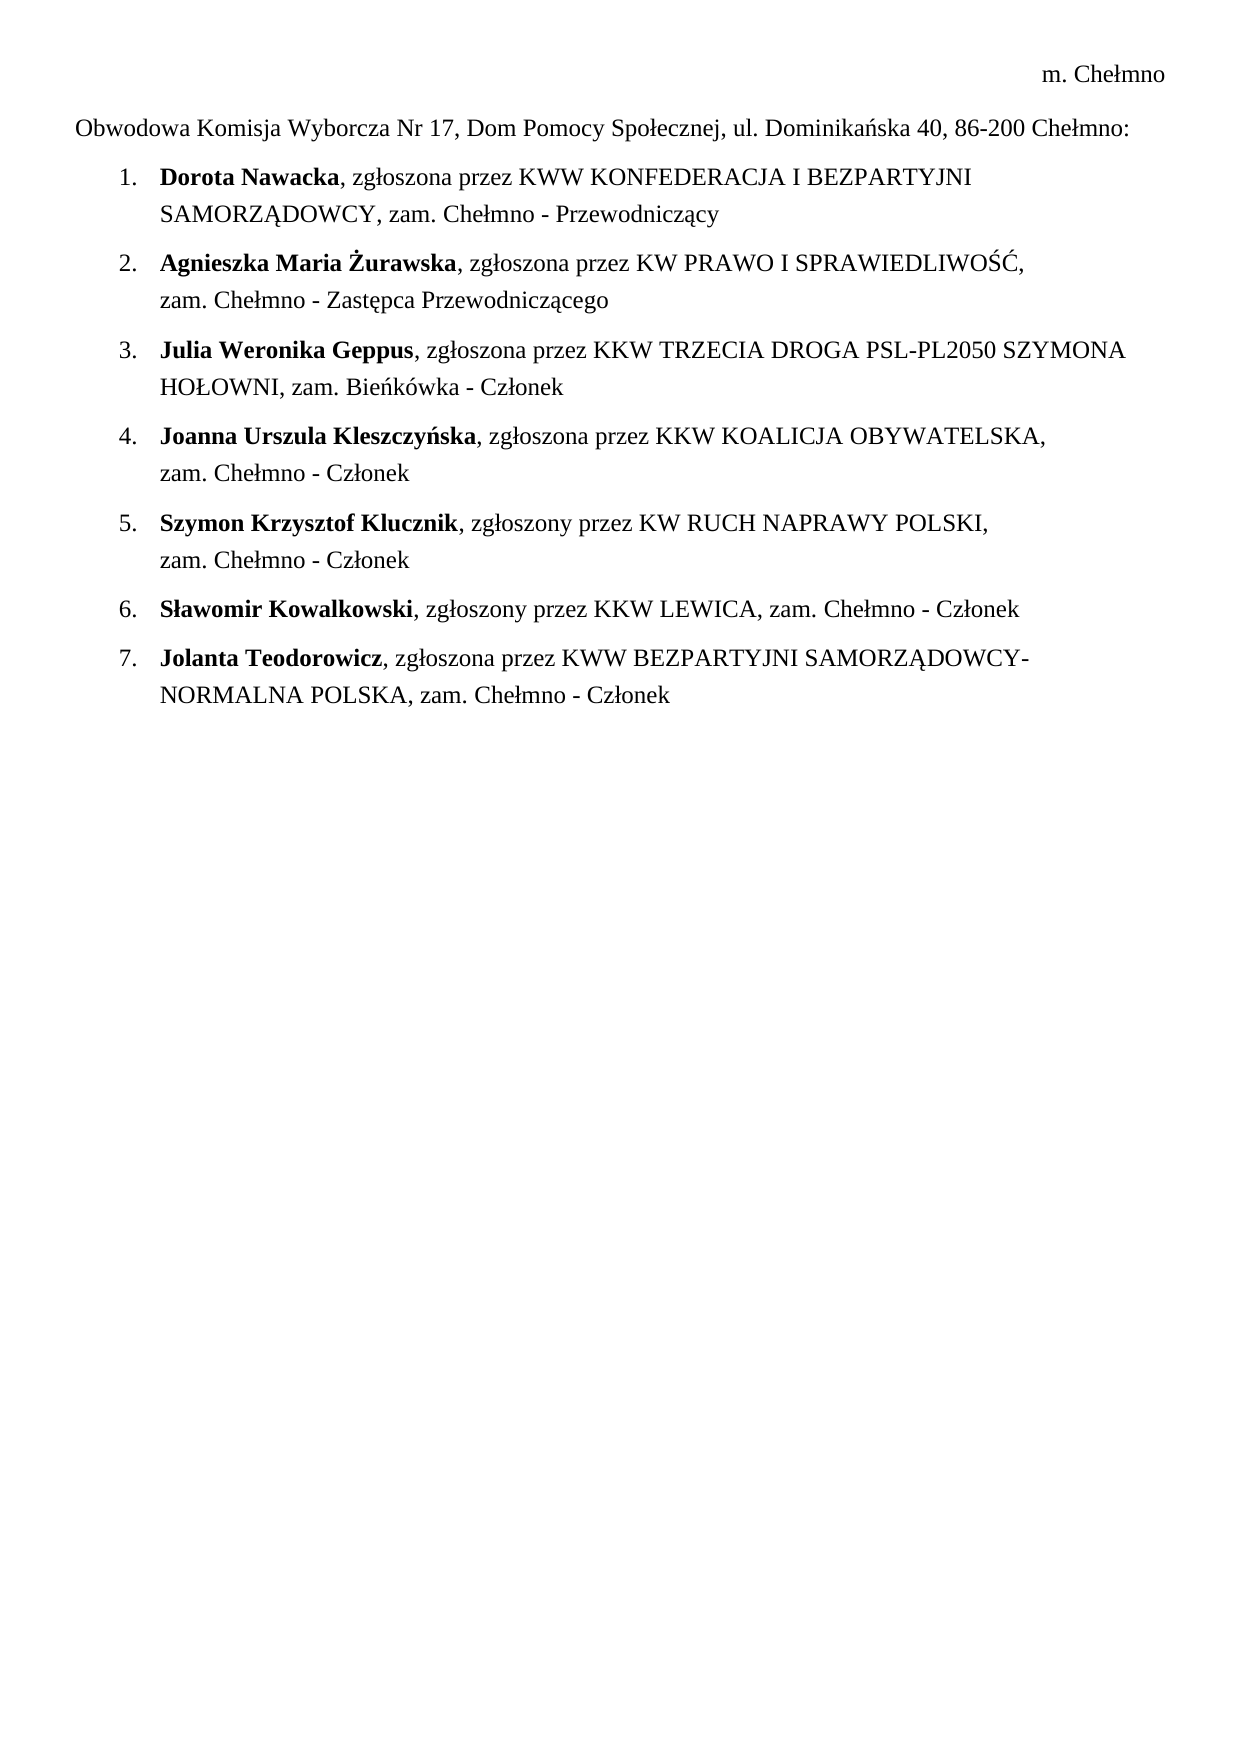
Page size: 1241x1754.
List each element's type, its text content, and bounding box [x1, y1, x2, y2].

table_cell Jolanta Teodorowicz, zgłoszona przez KWW BEZPARTYJNI SAMORZĄDOWCY-NORMALNA POLSKA, zam. Chełmno - Członek [148, 638, 1138, 724]
table_cell 6. [75, 588, 148, 637]
table_header 1. [75, 156, 148, 242]
table_cell Agnieszka Maria Żurawska, zgłoszona przez KW PRAWO I SPRAWIEDLIWOŚĆ, zam. Chełmno - Zastępca Przewodniczącego [148, 243, 1138, 329]
table_cell Julia Weronika Geppus, zgłoszona przez KKW TRZECIA DROGA PSL-PL2050 SZYMONA HOŁOWNI, zam. Bieńkówka - Członek [148, 329, 1138, 415]
table_cell Sławomir Kowalkowski, zgłoszony przez KKW LEWICA, zam. Chełmno - Członek [148, 588, 1138, 637]
text m. Chełmno [75, 59, 1165, 88]
table_cell 4. [75, 415, 148, 502]
table_cell 7. [75, 638, 148, 724]
table_header Dorota Nawacka, zgłoszona przez KWW KONFEDERACJA I BEZPARTYJNI SAMORZĄDOWCY, zam. Chełmno - Przewodniczący [148, 156, 1138, 242]
table_cell 3. [75, 329, 148, 415]
text Obwodowa Komisja Wyborcza Nr 17, Dom Pomocy Społecznej, ul. Dominikańska 40, 86-200 Chełmno: [75, 113, 1165, 142]
table_cell 2. [75, 243, 148, 329]
table_cell Joanna Urszula Kleszczyńska, zgłoszona przez KKW KOALICJA OBYWATELSKA, zam. Chełmno - Członek [148, 415, 1138, 502]
table_cell Szymon Krzysztof Klucznik, zgłoszony przez KW RUCH NAPRAWY POLSKI, zam. Chełmno - Członek [148, 502, 1138, 588]
table_cell 5. [75, 502, 148, 588]
